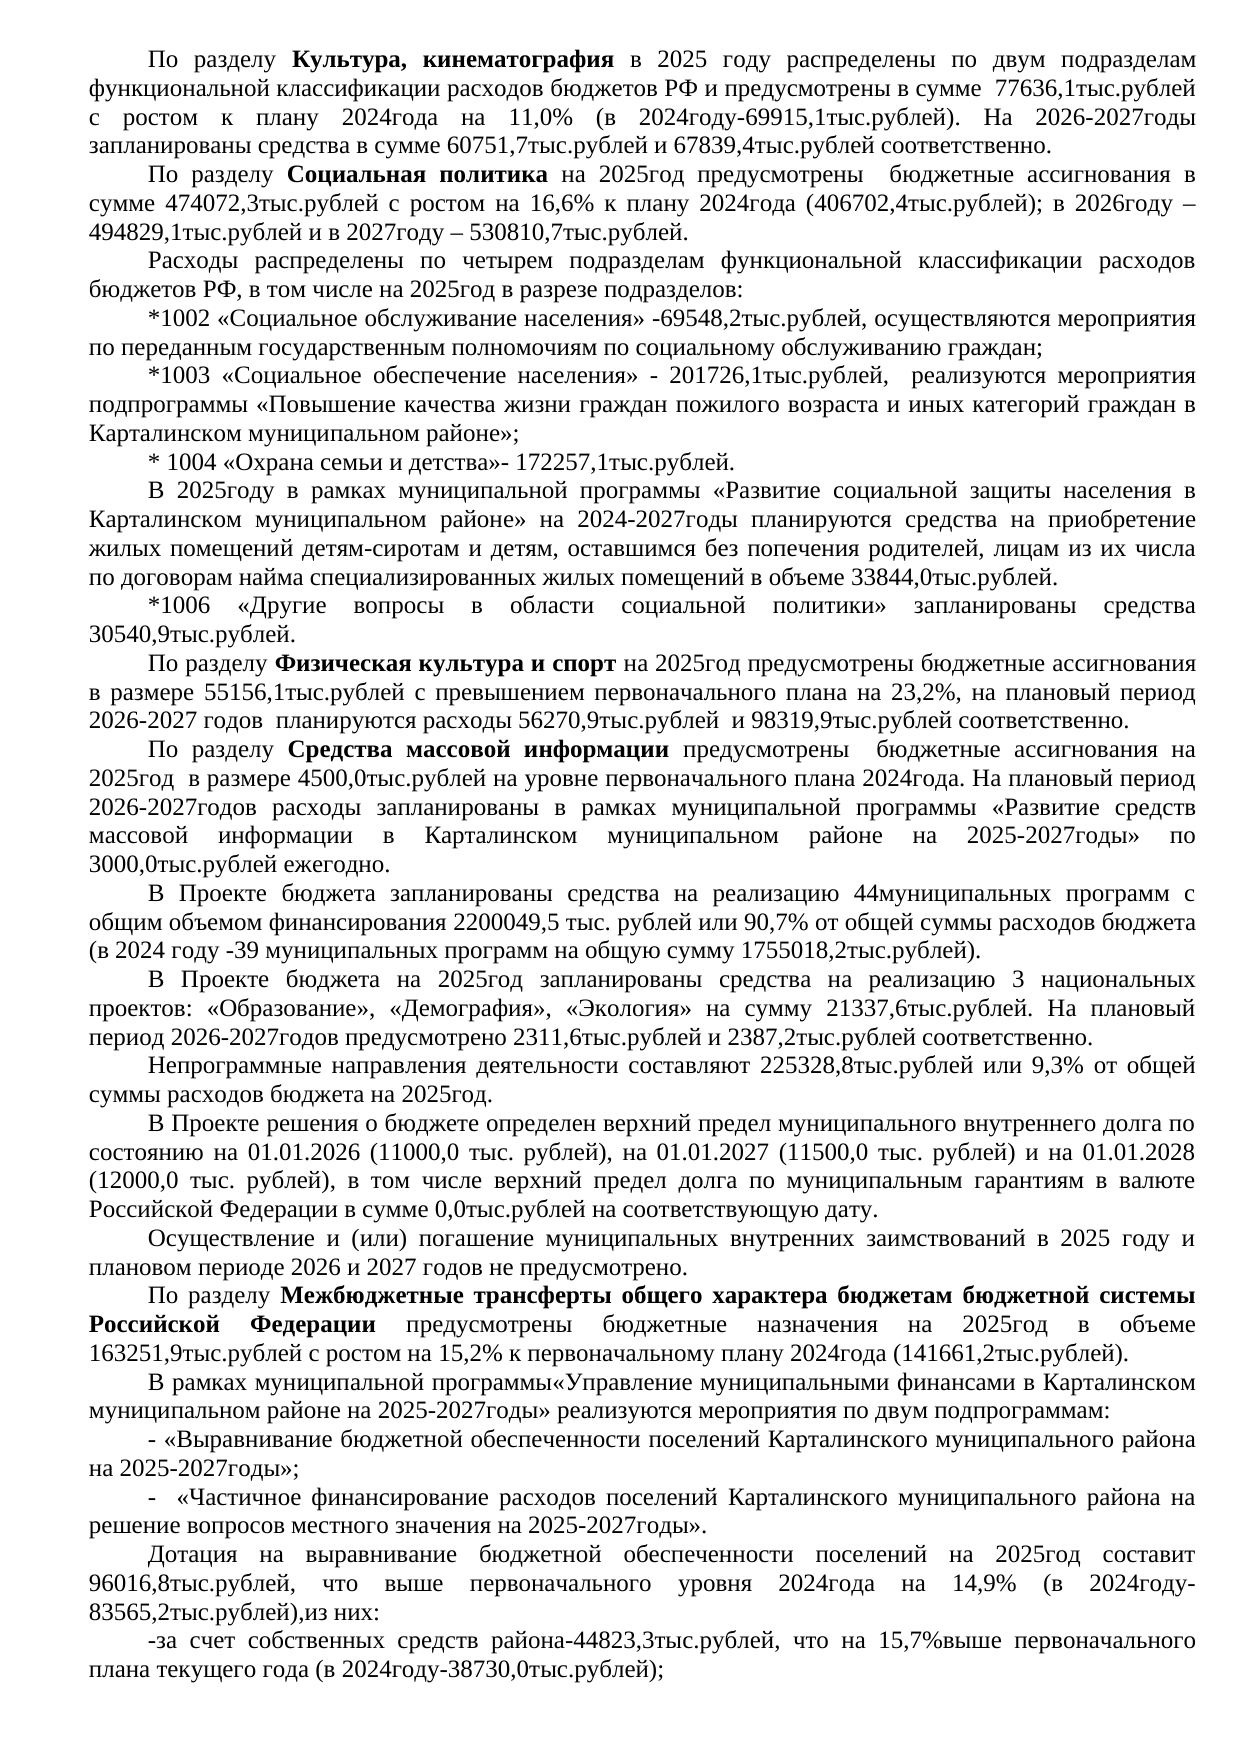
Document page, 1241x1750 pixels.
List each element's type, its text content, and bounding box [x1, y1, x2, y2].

text -за счет собственных средств района-44823,3тыс.рублей, что на 15,7%выше первоначального плана текущего года (в 2024году-38730,0тыс.рублей); [89, 1626, 1197, 1683]
text По разделу Социальная политика на 2025год предусмотрены бюджетные ассигнования в сумме 474072,3тыс.рублей с ростом на 16,6% к плану 2024года (406702,4тыс.рублей); в 2026году – 494829,1тыс.рублей и в 2027году – 530810,7тыс.рублей. [89, 159, 1197, 246]
text В рамках муниципальной программы«Управление муниципальными финансами в Карталинском муниципальном районе на 2025-2027годы» реализуются мероприятия по двум подпрограммам: [89, 1367, 1197, 1424]
text *1002 «Социальное обслуживание населения» -69548,2тыс.рублей, осуществляются мероприятия по переданным государственным полномочиям по социальному обслуживанию граждан; [89, 303, 1197, 361]
text По разделу Межбюджетные трансферты общего характера бюджетам бюджетной системы Российской Федерации предусмотрены бюджетные назначения на 2025год в объеме 163251,9тыс.рублей с ростом на 15,2% к первоначальному плану 2024года (141661,2тыс.рублей). [89, 1281, 1197, 1367]
text По разделу Культура, кинематография в 2025 году распределены по двум подразделам функциональной классификации расходов бюджетов РФ и предусмотрены в сумме 77636,1тыс.рублей с ростом к плану 2024года на 11,0% (в 2024году-69915,1тыс.рублей). На 2026-2027годы запланированы средства в сумме 60751,7тыс.рублей и 67839,4тыс.рублей соответственно. [89, 44, 1197, 159]
text В Проекте бюджета запланированы средства на реализацию 44муниципальных программ с общим объемом финансирования 2200049,5 тыс. рублей или 90,7% от общей суммы расходов бюджета (в 2024 году -39 муниципальных программ на общую сумму 1755018,2тыс.рублей). [89, 878, 1197, 964]
text В 2025году в рамках муниципальной программы «Развитие социальной защиты населения в Карталинском муниципальном районе» на 2024-2027годы планируются средства на приобретение жилых помещений детям-сиротам и детям, оставшимся без попечения родителей, лицам из их числа по договорам найма специализированных жилых помещений в объеме 33844,0тыс.рублей. [89, 476, 1197, 591]
text *1006 «Другие вопросы в области социальной политики» запланированы средства 30540,9тыс.рублей. [89, 591, 1197, 648]
text Осуществление и (или) погашение муниципальных внутренних заимствований в 2025 году и плановом периоде 2026 и 2027 годов не предусмотрено. [89, 1223, 1197, 1281]
text - «Частичное финансирование расходов поселений Карталинского муниципального района на решение вопросов местного значения на 2025-2027годы». [89, 1482, 1197, 1539]
text Расходы распределены по четырем подразделам функциональной классификации расходов бюджетов РФ, в том числе на 2025год в разрезе подразделов: [89, 246, 1197, 303]
text В Проекте бюджета на 2025год запланированы средства на реализацию 3 национальных проектов: «Образование», «Демография», «Экология» на сумму 21337,6тыс.рублей. На плановый период 2026-2027годов предусмотрено 2311,6тыс.рублей и 2387,2тыс.рублей соответственно. [89, 964, 1197, 1051]
text Непрограммные направления деятельности составляют 225328,8тыс.рублей или 9,3% от общей суммы расходов бюджета на 2025год. [89, 1051, 1197, 1108]
text По разделу Физическая культура и спорт на 2025год предусмотрены бюджетные ассигнования в размере 55156,1тыс.рублей с превышением первоначального плана на 23,2%, на плановый период 2026-2027 годов планируются расходы 56270,9тыс.рублей и 98319,9тыс.рублей соответственно. [89, 648, 1197, 734]
text * 1004 «Охрана семьи и детства»- 172257,1тыс.рублей. [89, 447, 1197, 476]
text Дотация на выравнивание бюджетной обеспеченности поселений на 2025год составит 96016,8тыс.рублей, что выше первоначального уровня 2024года на 14,9% (в 2024году-83565,2тыс.рублей),из них: [89, 1539, 1197, 1626]
text *1003 «Социальное обеспечение населения» - 201726,1тыс.рублей, реализуются мероприятия подпрограммы «Повышение качества жизни граждан пожилого возраста и иных категорий граждан в Карталинском муниципальном районе»; [89, 361, 1197, 447]
text В Проекте решения о бюджете определен верхний предел муниципального внутреннего долга по состоянию на 01.01.2026 (11000,0 тыс. рублей), на 01.01.2027 (11500,0 тыс. рублей) и на 01.01.2028 (12000,0 тыс. рублей), в том числе верхний предел долга по муниципальным гарантиям в валюте Российской Федерации в сумме 0,0тыс.рублей на соответствующую дату. [89, 1108, 1197, 1223]
text - «Выравнивание бюджетной обеспеченности поселений Карталинского муниципального района на 2025-2027годы»; [89, 1424, 1197, 1482]
text По разделу Средства массовой информации предусмотрены бюджетные ассигнования на 2025год в размере 4500,0тыс.рублей на уровне первоначального плана 2024года. На плановый период 2026-2027годов расходы запланированы в рамках муниципальной программы «Развитие средств массовой информации в Карталинском муниципальном районе на 2025-2027годы» по 3000,0тыс.рублей ежегодно. [89, 734, 1197, 878]
